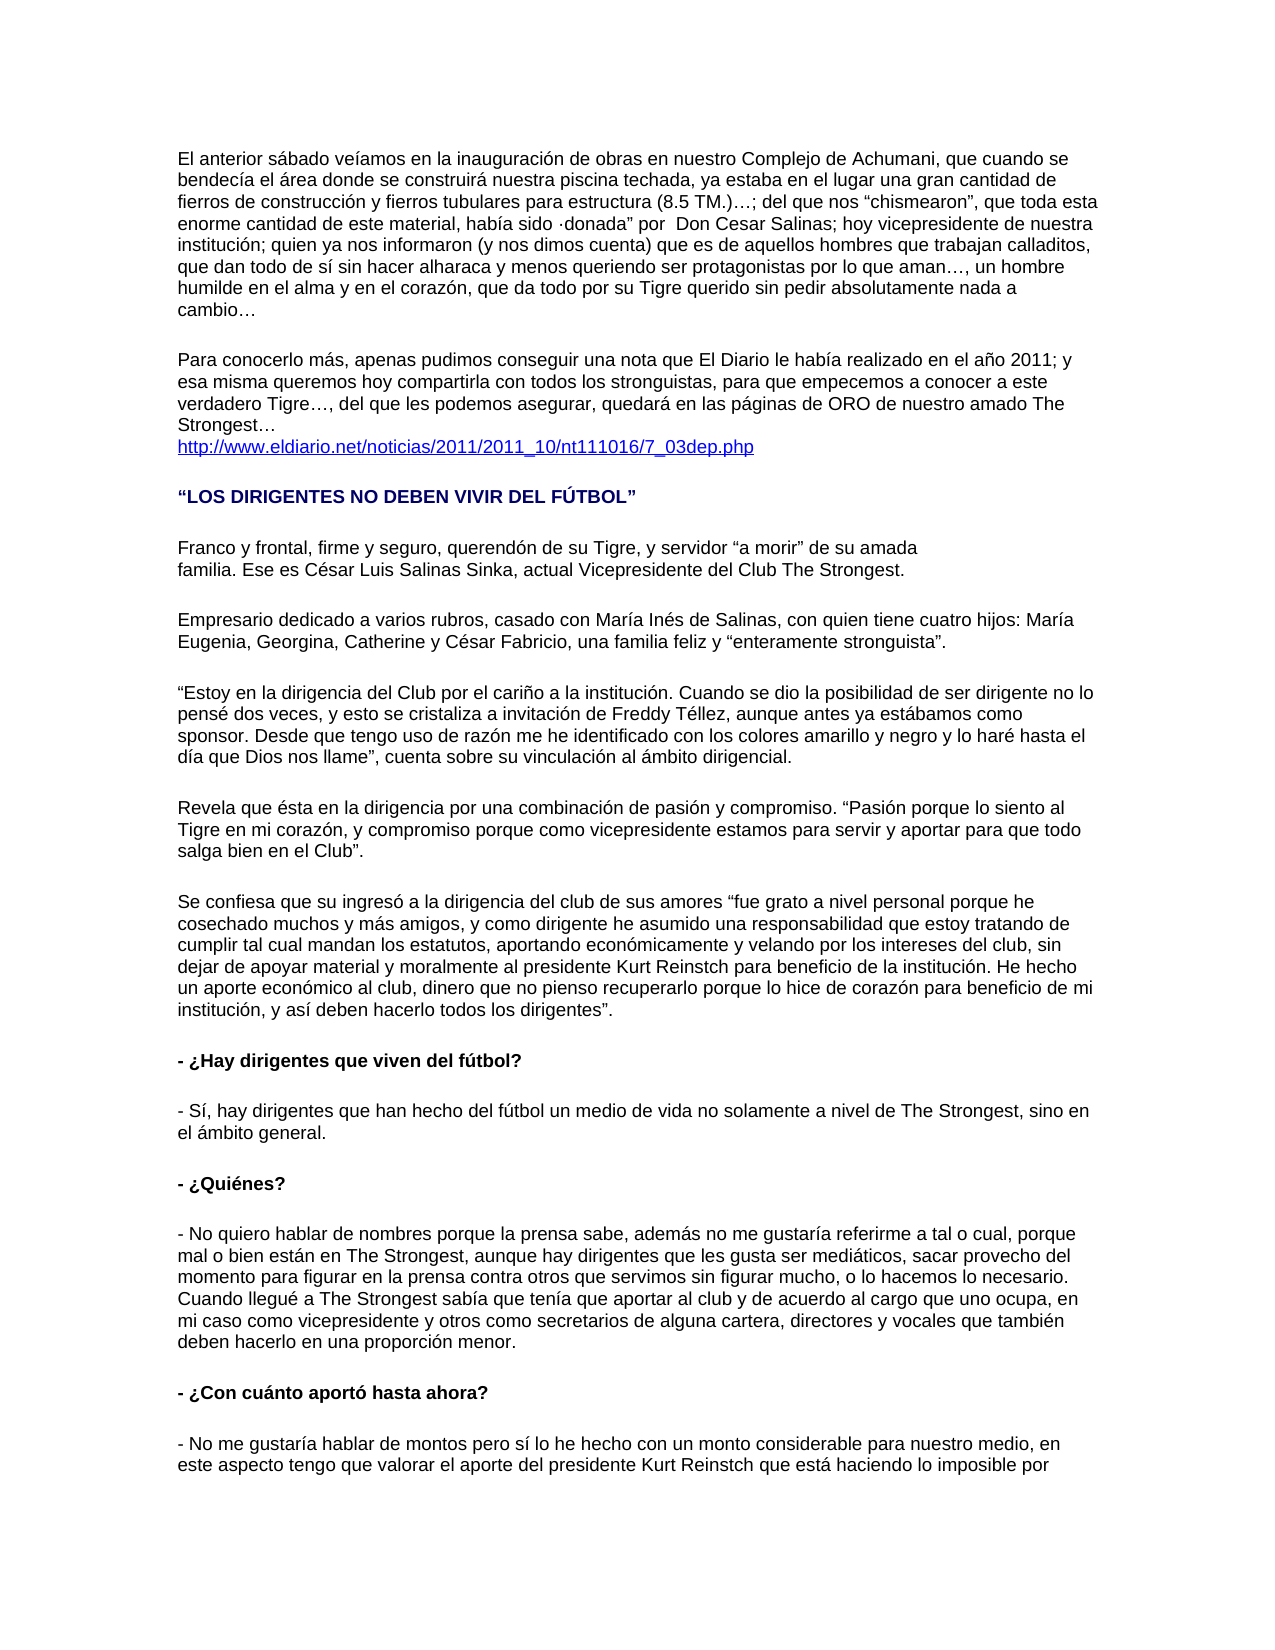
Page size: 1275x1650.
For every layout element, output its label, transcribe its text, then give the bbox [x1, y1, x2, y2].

text - No quiero hablar de nombres porque la prensa sabe, además no me gustaría referirme a tal o cual, porque mal o bien están en The Strongest, aunque hay dirigentes que les gusta ser mediáticos, sacar provecho del momento para figurar en la prensa contra otros que servimos sin figurar mucho, o lo hacemos lo necesario. Cuando llegué a The Strongest sabía que tenía que aportar al club y de acuerdo al cargo que uno ocupa, en mi caso como vicepresidente y otros como secretarios de alguna cartera, directores y vocales que también deben hacerlo en una proporción menor. [177, 1223, 1098, 1352]
text “LOS DIRIGENTES NO DEBEN VIVIR DEL FÚTBOL” [177, 486, 1098, 508]
text Se confiesa que su ingresó a la dirigencia del club de sus amores “fue grato a nivel personal porque he cosechado muchos y más amigos, y como dirigente he asumido una responsabilidad que estoy tratando de cumplir tal cual mandan los estatutos, aportando económicamente y velando por los intereses del club, sin dejar de apoyar material y moralmente al presidente Kurt Reinstch para beneficio de la institución. He hecho un aporte económico al club, dinero que no pienso recuperarlo porque lo hice de corazón para beneficio de mi institución, y así deben hacerlo todos los dirigentes”. [177, 891, 1098, 1020]
text Empresario dedicado a varios rubros, casado con María Inés de Salinas, con quien tiene cuatro hijos: María Eugenia, Georgina, Catherine y César Fabricio, una familia feliz y “enteramente stronguista”. [177, 609, 1098, 652]
text Franco y frontal, firme y seguro, querendón de su Tigre, y servidor “a morir” de su amada familia. Ese es César Luis Salinas Sinka, actual Vicepresidente del Club The Strongest. [177, 537, 1098, 580]
text Para conocerlo más, apenas pudimos conseguir una nota que El Diario le había realizado en el año 2011; y esa misma queremos hoy compartirla con todos los stronguistas, para que empecemos a conocer a este verdadero Tigre…, del que les podemos asegurar, quedará en las páginas de ORO de nuestro amado The Strongest… http://www.eldiario.net/noticias/2011/2011_10/nt111016/7_03dep.php [177, 349, 1098, 457]
text - Sí, hay dirigentes que han hecho del fútbol un medio de vida no solamente a nivel de The Strongest, sino en el ámbito general. [177, 1100, 1098, 1143]
text El anterior sábado veíamos en la inauguración de obras en nuestro Complejo de Achumani, que cuando se bendecía el área donde se construirá nuestra piscina techada, ya estaba en el lugar una gran cantidad de fierros de construcción y fierros tubulares para estructura (8.5 TM.)…; del que nos “chismearon”, que toda esta enorme cantidad de este material, había sido ·donada” por Don Cesar Salinas; hoy vicepresidente de nuestra institución; quien ya nos informaron (y nos dimos cuenta) que es de aquellos hombres que trabajan calladitos, que dan todo de sí sin hacer alharaca y menos queriendo ser protagonistas por lo que aman…, un hombre humilde en el alma y en el corazón, que da todo por su Tigre querido sin pedir absolutamente nada a cambio… [177, 148, 1098, 320]
text “Estoy en la dirigencia del Club por el cariño a la institución. Cuando se dio la posibilidad de ser dirigente no lo pensé dos veces, y esto se cristaliza a invitación de Freddy Téllez, aunque antes ya estábamos como sponsor. Desde que tengo uso de razón me he identificado con los colores amarillo y negro y lo haré hasta el día que Dios nos llame”, cuenta sobre su vinculación al ámbito dirigencial. [177, 682, 1098, 768]
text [177, 1432, 1098, 1476]
text - ¿Hay dirigentes que viven del fútbol? [177, 1049, 1098, 1071]
text - ¿Quiénes? [177, 1172, 1098, 1194]
text - ¿Con cuánto aportó hasta ahora? [177, 1382, 1098, 1403]
text Revela que ésta en la dirigencia por una combinación de pasión y compromiso. “Pasión porque lo siento al Tigre en mi corazón, y compromiso porque como vicepresidente estamos para servir y aportar para que todo salga bien en el Club”. [177, 797, 1098, 862]
